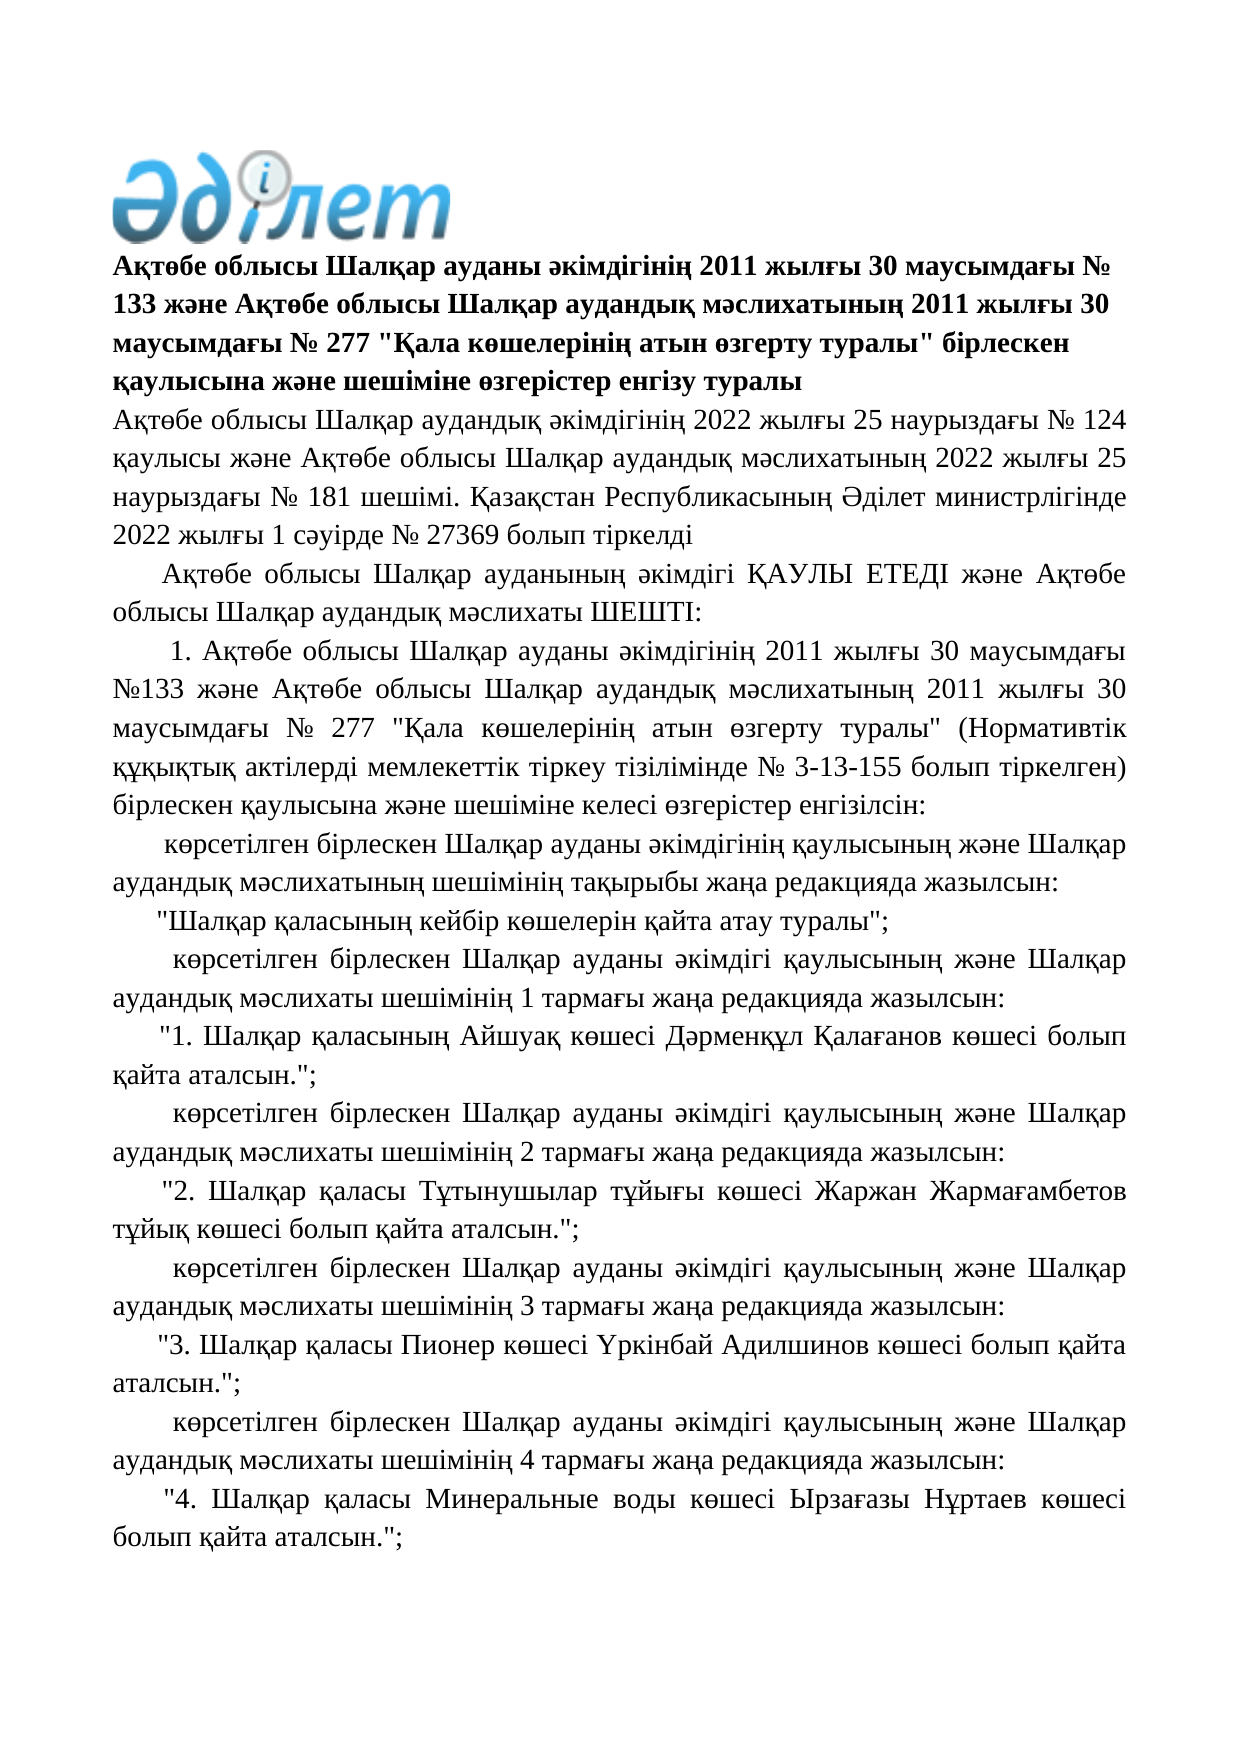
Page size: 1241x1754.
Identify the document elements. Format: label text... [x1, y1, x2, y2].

text Ақтөбе облысы Шалқар аудандық әкімдігінің 2022 жылғы 25 наурыздағы № 124 қаулысы және Ақтөбе облысы Шалқар аудандық мәслихатының 2022 жылғы 25 наурыздағы № 181 шешімі. Қазақстан Республикасының Әділет министрлігінде 2022 жылғы 1 сәуірде № 27369 болып тіркелді [112, 402, 1128, 551]
text "Шалқар қаласының кейбір көшелерін қайта атау туралы"; [112, 903, 1128, 936]
text "2. Шалқар қаласы Тұтынушылар тұйығы көшесі Жаржан Жармағамбетов тұйық көшесі болып қайта аталсын."; [112, 1173, 1128, 1245]
text көрсетілген бірлескен Шалқар ауданы әкімдігінің қаулысының және Шалқар аудандық мәслихатының шешімінің тақырыбы жаңа редакцияда жазылсын: [112, 826, 1128, 898]
text көрсетілген бірлескен Шалқар ауданы әкімдігі қаулысының және Шалқар аудандық мәслихаты шешімінің 4 тармағы жаңа редакцияда жазылсын: [112, 1404, 1128, 1476]
text көрсетілген бірлескен Шалқар ауданы әкімдігі қаулысының және Шалқар аудандық мәслихаты шешімінің 3 тармағы жаңа редакцияда жазылсын: [112, 1250, 1128, 1322]
text "3. Шалқар қаласы Пионер көшесі Үркінбай Адилшинов көшесі болып қайта аталсын."; [112, 1327, 1128, 1399]
text 1. Ақтөбе облысы Шалқар ауданы әкімдігінің 2011 жылғы 30 маусымдағы №133 және Ақтөбе облысы Шалқар аудандық мәслихатының 2011 жылғы 30 маусымдағы № 277 "Қала көшелерінің атын өзгерту туралы" (Нормативтік құқықтық актілерді мемлекеттік тіркеу тізілімінде № 3-13-155 болып тіркелген) бірлескен қаулысына және шешіміне келесі өзгерістер енгізілсін: [112, 633, 1128, 821]
text "4. Шалқар қаласы Минеральные воды көшесі Ырзағазы Нұртаев көшесі болып қайта аталсын."; [112, 1481, 1128, 1553]
text Ақтөбе облысы Шалқар ауданының әкімдігі ҚАУЛЫ ЕТЕДІ және Ақтөбе облысы Шалқар аудандық мәслихаты ШЕШТІ: [112, 556, 1128, 628]
picture [112, 150, 451, 244]
text көрсетілген бірлескен Шалқар ауданы әкімдігі қаулысының және Шалқар аудандық мәслихаты шешімінің 1 тармағы жаңа редакцияда жазылсын: [112, 941, 1128, 1013]
text көрсетілген бірлескен Шалқар ауданы әкімдігі қаулысының және Шалқар аудандық мәслихаты шешімінің 2 тармағы жаңа редакцияда жазылсын: [112, 1096, 1128, 1168]
text "1. Шалқар қаласының Айшуақ көшесі Дәрменқұл Қалағанов көшесі болып қайта аталсын."; [112, 1018, 1128, 1091]
text Ақтөбе облысы Шалқар ауданы әкімдігінің 2011 жылғы 30 маусымдағы № 133 және Ақтөбе облысы Шалқар аудандық мәслихатының 2011 жылғы 30 маусымдағы № 277 "Қала көшелерінің атын өзгерту туралы" бірлескен қаулысына және шешіміне өзгерістер енгізу туралы [112, 248, 1128, 397]
